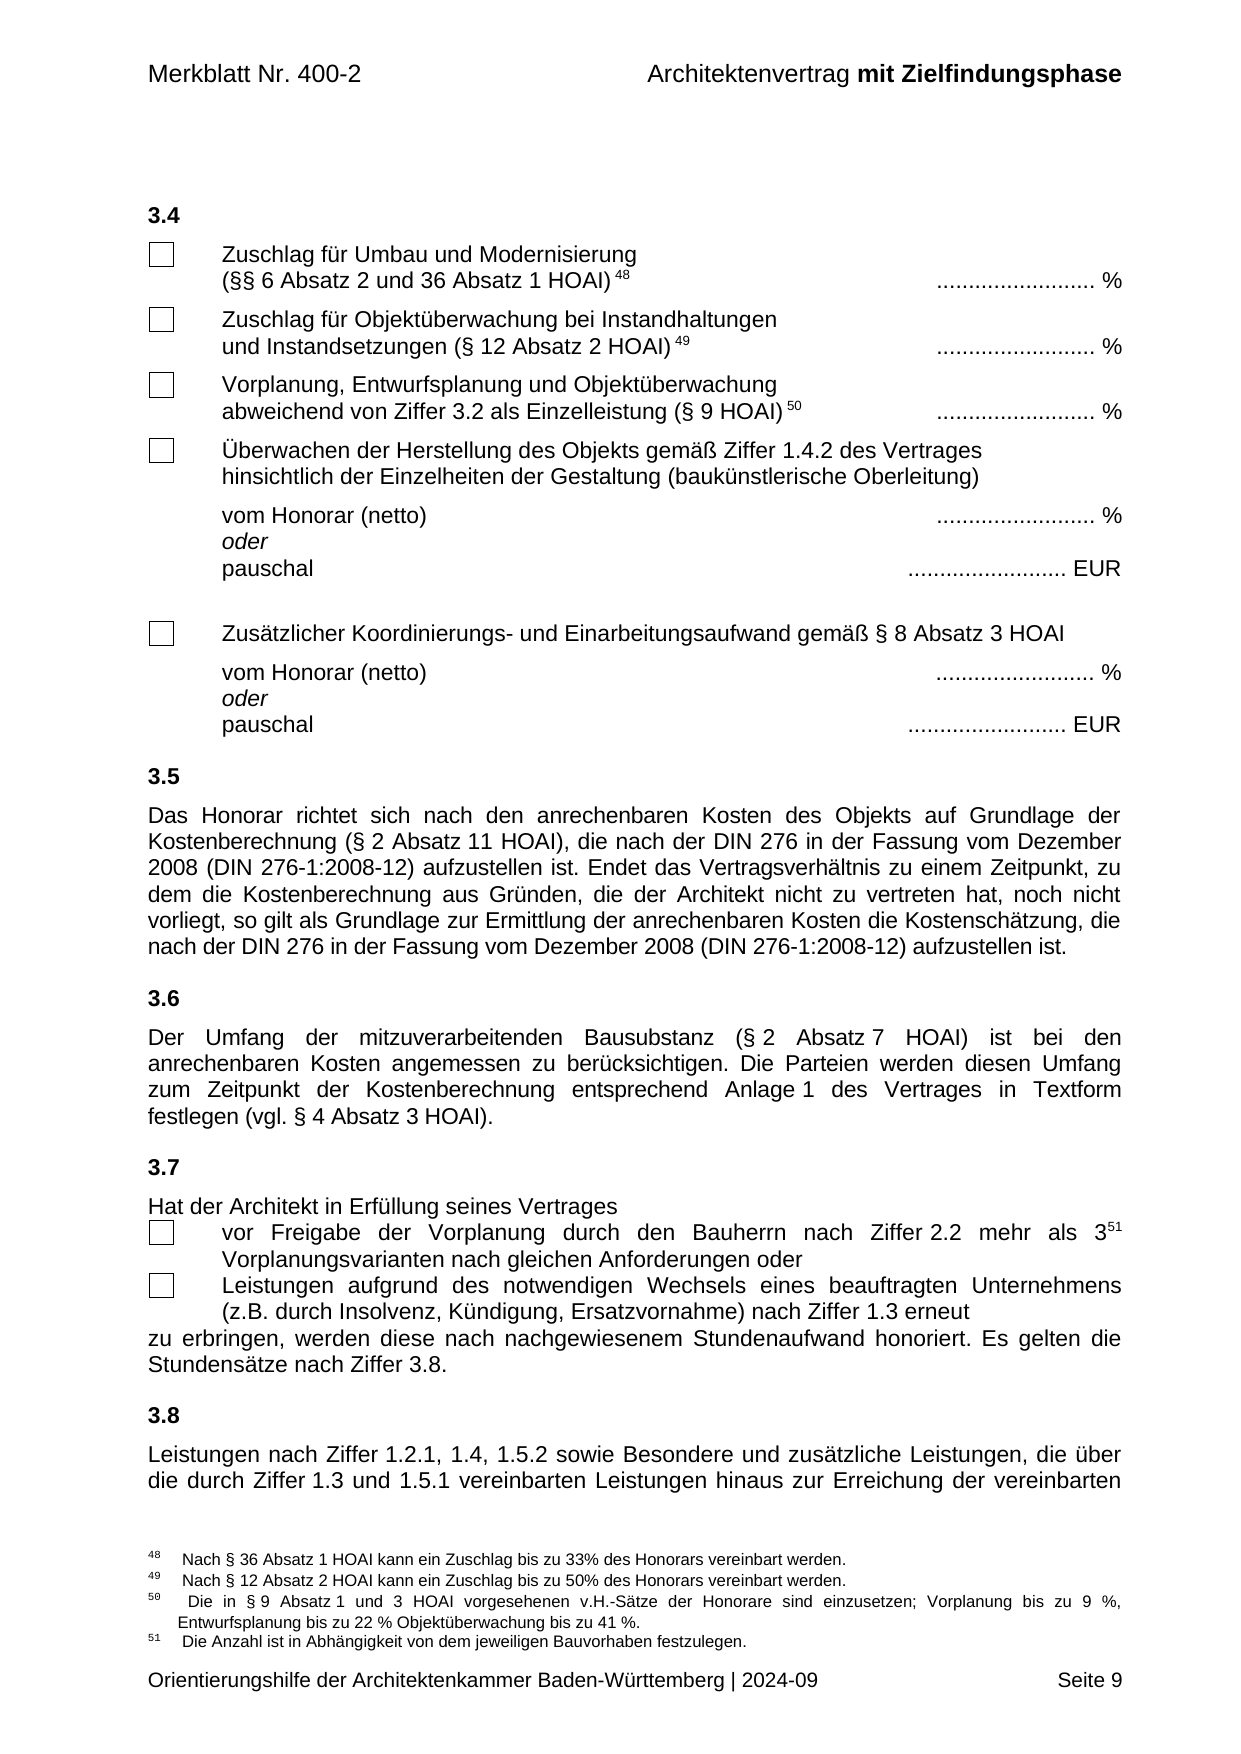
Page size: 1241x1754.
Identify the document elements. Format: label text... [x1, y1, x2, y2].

text Zusätzlicher Koordinierungs- und Einarbeitungsaufwand gemäß § 8 Absatz 3 HOAI [148, 620, 1122, 646]
text 3.8 [148, 1402, 1122, 1429]
text Hat der Architekt in Erfüllung seines Vertrages [148, 1193, 1122, 1219]
text vom Honorar (netto) ......................... % [148, 502, 1122, 528]
text Zuschlag für Umbau und Modernisierung (§§ 6 Absatz 2 und 36 Absatz 1 HOAI) ......................... % [148, 241, 1122, 294]
text 3.4 [148, 202, 1122, 228]
text 3.6 [148, 985, 1122, 1011]
text 3.5 [148, 763, 1122, 789]
text Vorplanung, Entwurfsplanung und Objektüberwachung abweichend von Ziffer 3.2 als Einzelleistung (§ 9 HOAI) ......................... % [148, 371, 1122, 424]
text vom Honorar (netto) ......................... % [148, 659, 1122, 685]
text oder [148, 685, 1122, 711]
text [148, 1441, 1122, 1494]
text zu erbringen, werden diese nach nachgewiesenem Stundenaufwand honoriert. Es gelten die Stundensätze nach Ziffer 3.8. [148, 1324, 1122, 1377]
text Überwachen der Herstellung des Objekts gemäß Ziffer 1.4.2 des Vertrages hinsichtlich der Einzelheiten der Gestaltung (baukünstlerische Oberleitung) [148, 437, 1122, 489]
text vor Freigabe der Vorplanung durch den Bauherrn nach Ziffer 2.2 mehr als 3 Vorplanungsvarianten nach gleichen Anforderungen oder [148, 1219, 1122, 1272]
text Das Honorar richtet sich nach den anrechenbaren Kosten des Objekts auf Grundlage der Kostenberechnung (§ 2 Absatz 11 HOAI), die nach der DIN 276 in der Fassung vom Dezember 2008 (DIN 276-1:2008-12) aufzustellen ist. Endet das Vertragsverhältnis zu einem Zeitpunkt, zu dem die Kostenberechnung aus Gründen, die der Architekt nicht zu vertreten hat, noch nicht vorliegt, so gilt als Grundlage zur Ermittlung der anrechenbaren Kosten die Kostenschätzung, die nach der DIN 276 in der Fassung vom Dezember 2008 (DIN 276-1:2008-12) aufzustellen ist. [148, 802, 1122, 960]
text oder [148, 528, 1122, 554]
text Zuschlag für Objektüberwachung bei Instandhaltungen und Instandsetzungen (§ 12 Absatz 2 HOAI) ......................... % [148, 306, 1122, 359]
text Leistungen aufgrund des notwendigen Wechsels eines beauftragten Unternehmens (z.B. durch Insolvenz, Kündigung, Ersatzvornahme) nach Ziffer 1.3 erneut [148, 1272, 1122, 1324]
text 3.7 [148, 1154, 1122, 1180]
text pauschal ......................... EUR [148, 554, 1122, 581]
text Der Umfang der mitzuverarbeitenden Bausubstanz (§ 2 Absatz 7 HOAI) ist bei den anrechenbaren Kosten angemessen zu berücksichtigen. Die Parteien werden diesen Umfang zum Zeitpunkt der Kostenberechnung entsprechend Anlage 1 des Vertrages in Textform festlegen (vgl. § 4 Absatz 3 HOAI). [148, 1023, 1122, 1129]
text pauschal ......................... EUR [148, 711, 1122, 738]
